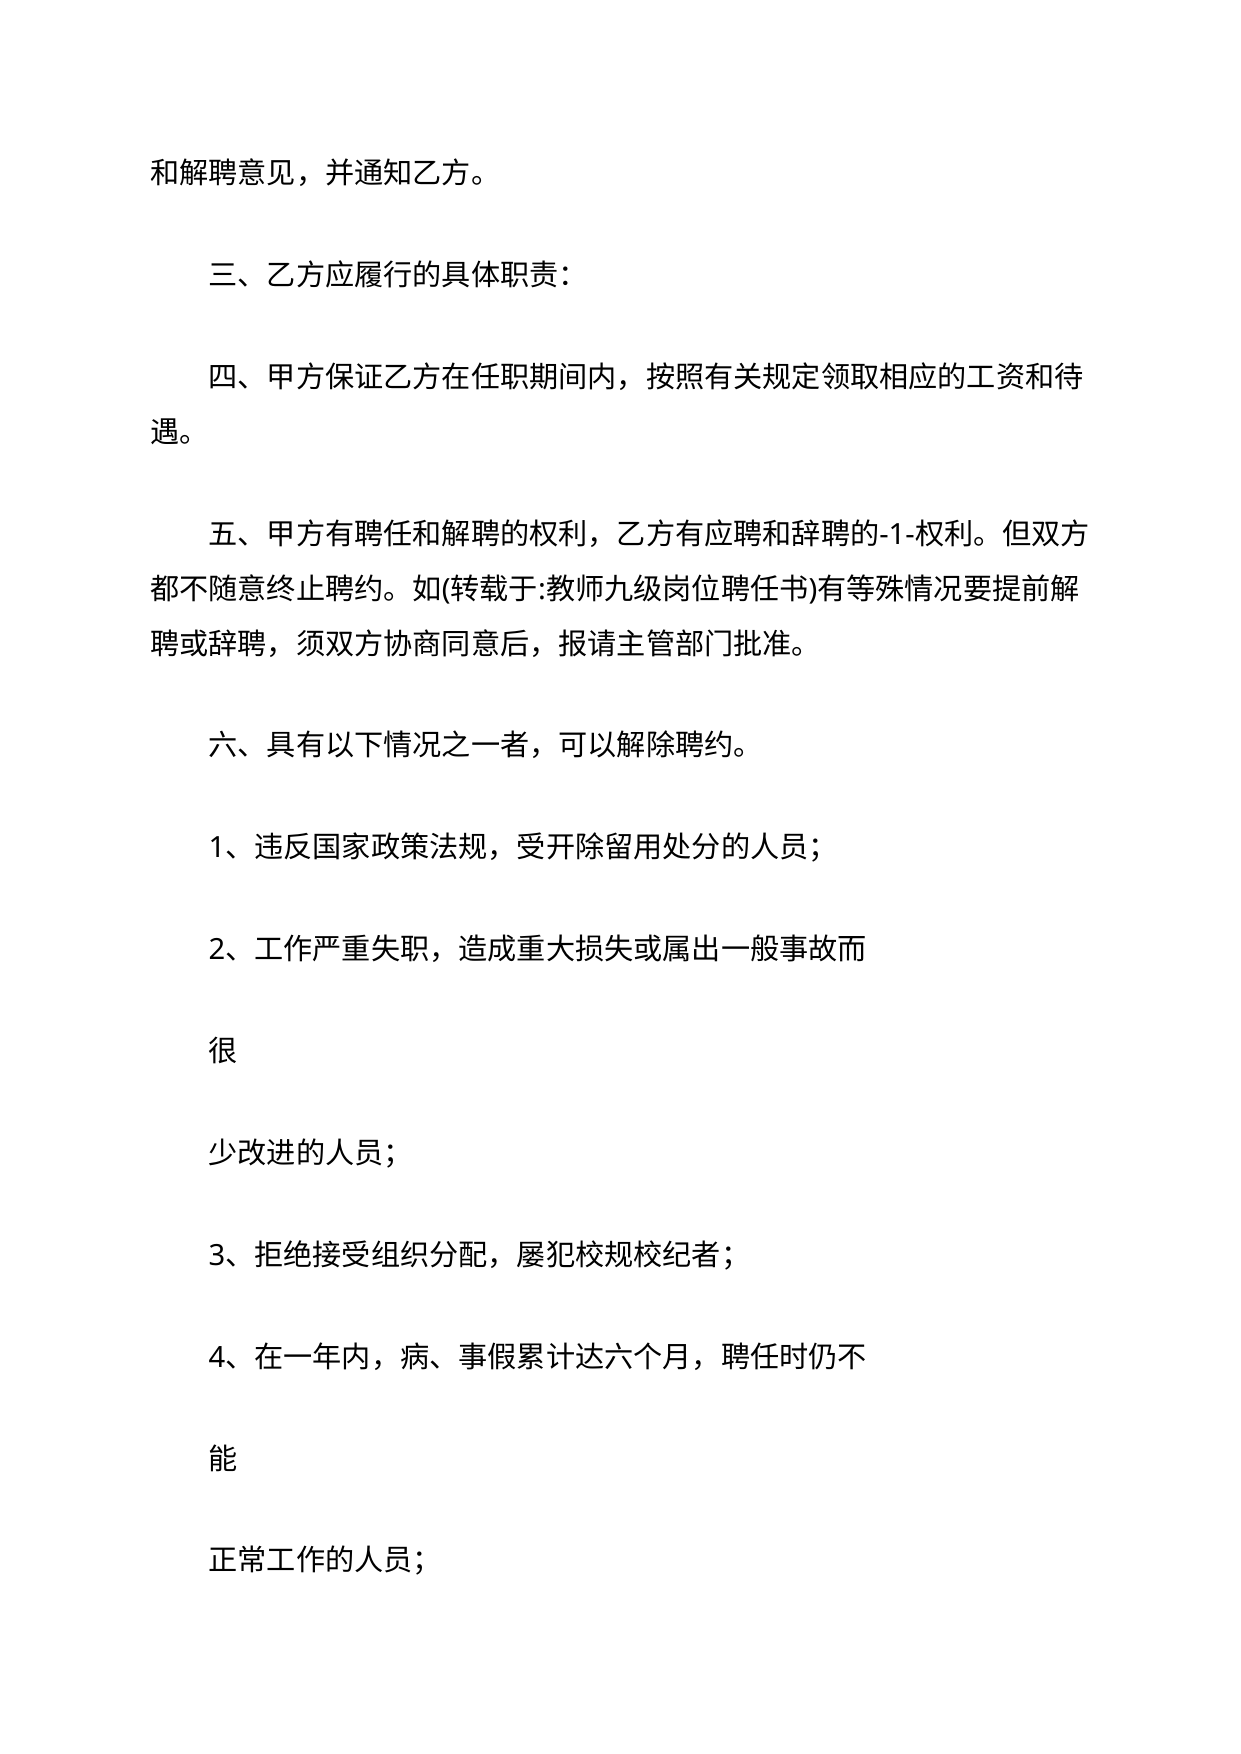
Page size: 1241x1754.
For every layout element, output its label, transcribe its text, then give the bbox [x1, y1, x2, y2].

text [150, 150, 1090, 192]
text 三、乙方应履行的具体职责： [150, 252, 1090, 294]
text 四、甲方保证乙方在任职期间内，按照有关规定领取相应的工资和待遇。 [150, 353, 1090, 451]
text 六、具有以下情况之一者，可以解除聘约。 [150, 722, 1090, 764]
text 很 [150, 1028, 1090, 1070]
text 能 [150, 1435, 1090, 1477]
text 2、工作严重失职，造成重大损失或属出一般事故而 [150, 926, 1090, 968]
text 五、甲方有聘任和解聘的权利，乙方有应聘和辞聘的-1-权利。但双方都不随意终止聘约。如(转载于:教师九级岗位聘任书)有等殊情况要提前解聘或辞聘，须双方协商同意后，报请主管部门批准。 [150, 510, 1090, 662]
text 正常工作的人员； [150, 1537, 1090, 1579]
text 4、在一年内，病、事假累计达六个月，聘任时仍不 [150, 1333, 1090, 1376]
text 1、违反国家政策法规，受开除留用处分的人员； [150, 824, 1090, 866]
text 3、拒绝接受组织分配，屡犯校规校纪者； [150, 1231, 1090, 1274]
text 少改进的人员； [150, 1129, 1090, 1172]
